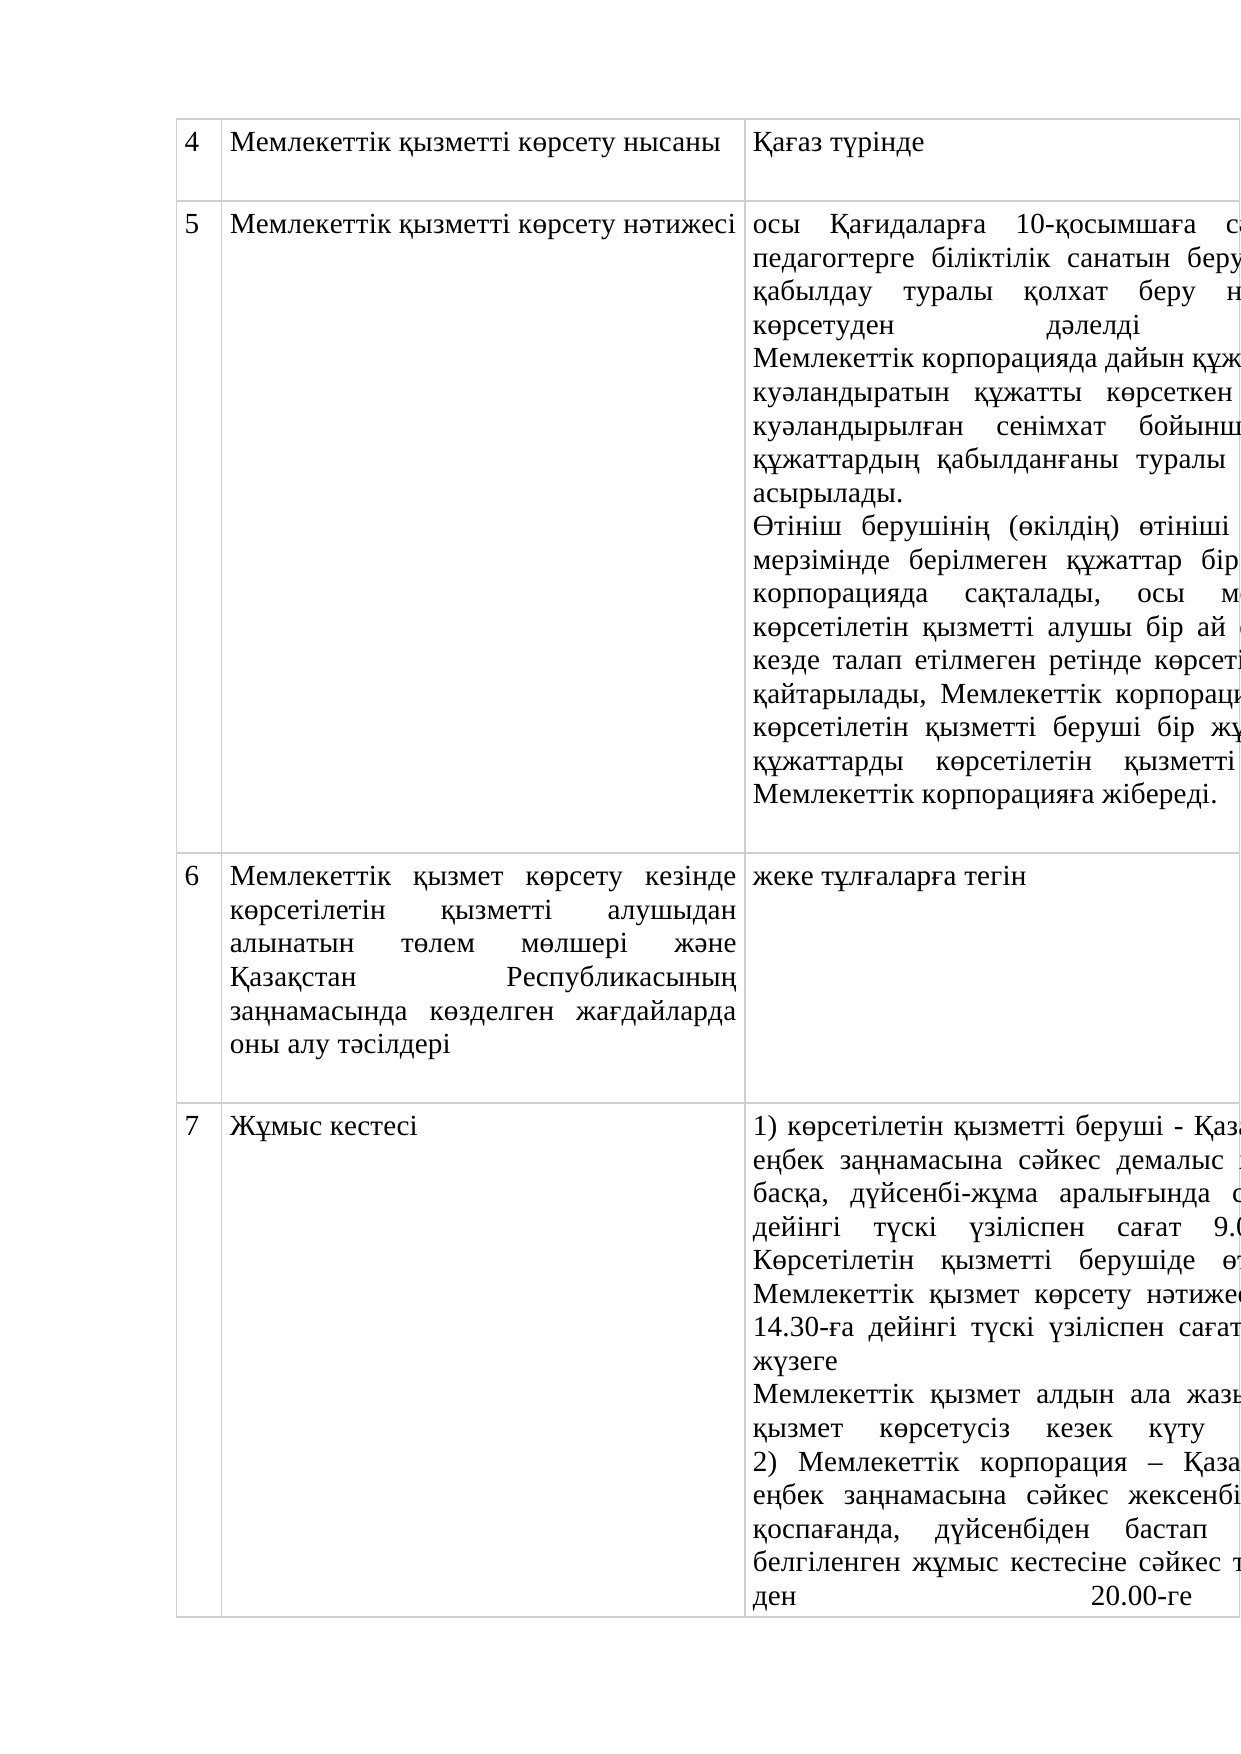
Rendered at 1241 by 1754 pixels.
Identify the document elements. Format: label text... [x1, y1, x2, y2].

table_cell жеке тұлғаларға тегін [746, 854, 1239, 1102]
table_cell 6 [177, 854, 221, 1102]
table_cell Қағаз түрінде [746, 120, 1239, 200]
table_cell 5 [177, 202, 221, 852]
table_cell Мемлекеттік қызмет көрсету кезінде көрсетілетін қызметті алушыдан алынатын төлем мөлшері және Қазақстан Республикасының заңнамасында көзделген жағдайларда оны алу тәсілдері [222, 854, 744, 1102]
table_cell осы Қағидаларға 10-қосымшаға сәйкес нысан бойынша педагогтерге біліктілік санатын беру (растау) үшін өтінішті қабылдау туралы қолхат беру не мемлекеттік қызмет көрсетуден дәлелді бас тарту. Мемлекеттік корпорацияда дайын құжаттарды беру жеке басын куәландыратын құжатты көрсеткен кезде (не нотариалды куәландырылған сенімхат бойынша оның өкілі) тиісті құжаттардың қабылданғаны туралы қолхат негізінде жүзеге асырылады. Өтініш берушінің (өкілдің) өтініші болмауына байланысты мерзімінде берілмеген құжаттар бір ай ішінде мемлекеттік корпорацияда сақталады, осы мерзім өткеннен кейін көрсетілетін қызметті алушы бір ай өткен соң өтініш берген кезде талап етілмеген ретінде көрсетілетін қызметті берушіге қайтарылады, Мемлекеттік корпорацияның сұратуы бойынша көрсетілетін қызметті беруші бір жұмыс күні ішінде дайын құжаттарды көрсетілетін қызметті алушыға беру үшін Мемлекеттік корпорацияға жібереді. [746, 202, 1239, 852]
table_cell Жұмыс кестесі [222, 1104, 744, 1616]
table_cell 4 [177, 120, 221, 200]
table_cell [746, 1104, 1239, 1616]
table_cell 7 [177, 1104, 221, 1616]
table_cell Мемлекеттік қызметті көрсету нәтижесі [222, 202, 744, 852]
table_cell Мемлекеттік қызметті көрсету нысаны [222, 120, 744, 200]
